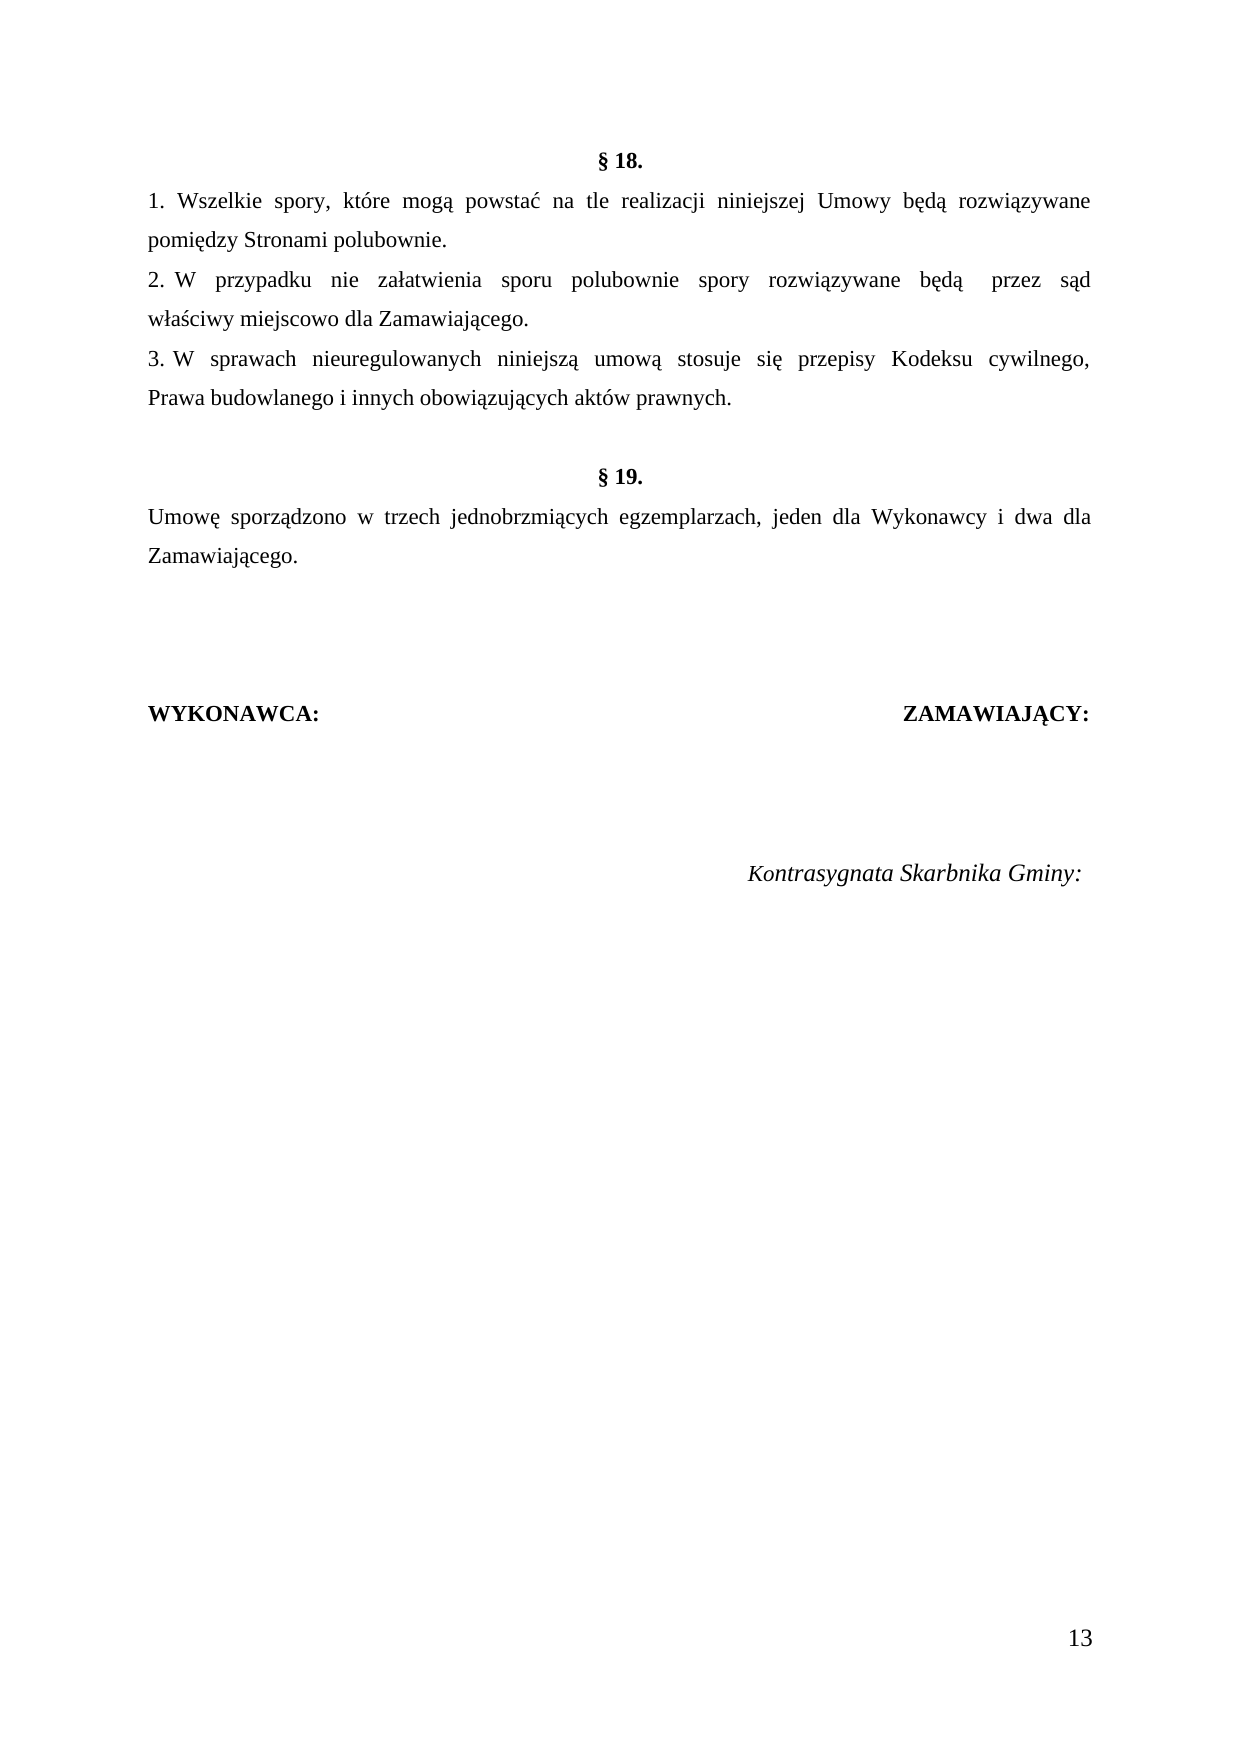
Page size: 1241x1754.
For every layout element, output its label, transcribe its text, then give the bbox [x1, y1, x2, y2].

text 1. Wszelkie spory, które mogą powstać na tle realizacji niniejszej Umowy będą rozwiązywane pomiędzy Stronami polubownie. [148, 187, 1093, 253]
text Kontrasygnata Skarbnika Gminy: [738, 858, 1093, 887]
text § 19. [148, 463, 1093, 490]
text 2. W przypadku nie załatwienia sporu polubownie spory rozwiązywane będą przez sąd właściwy miejscowo dla Zamawiającego. [148, 266, 1093, 332]
text WYKONAWCA: ZAMAWIAJĄCY: [148, 700, 1093, 727]
text Umowę sporządzono w trzech jednobrzmiących egzemplarzach, jeden dla Wykonawcy i dwa dla Zamawiającego. [148, 503, 1093, 569]
text 3. W sprawach nieuregulowanych niniejszą umową stosuje się przepisy Kodeksu cywilnego, Prawa budowlanego i innych obowiązujących aktów prawnych. [148, 345, 1093, 411]
text § 18. [148, 148, 1093, 174]
